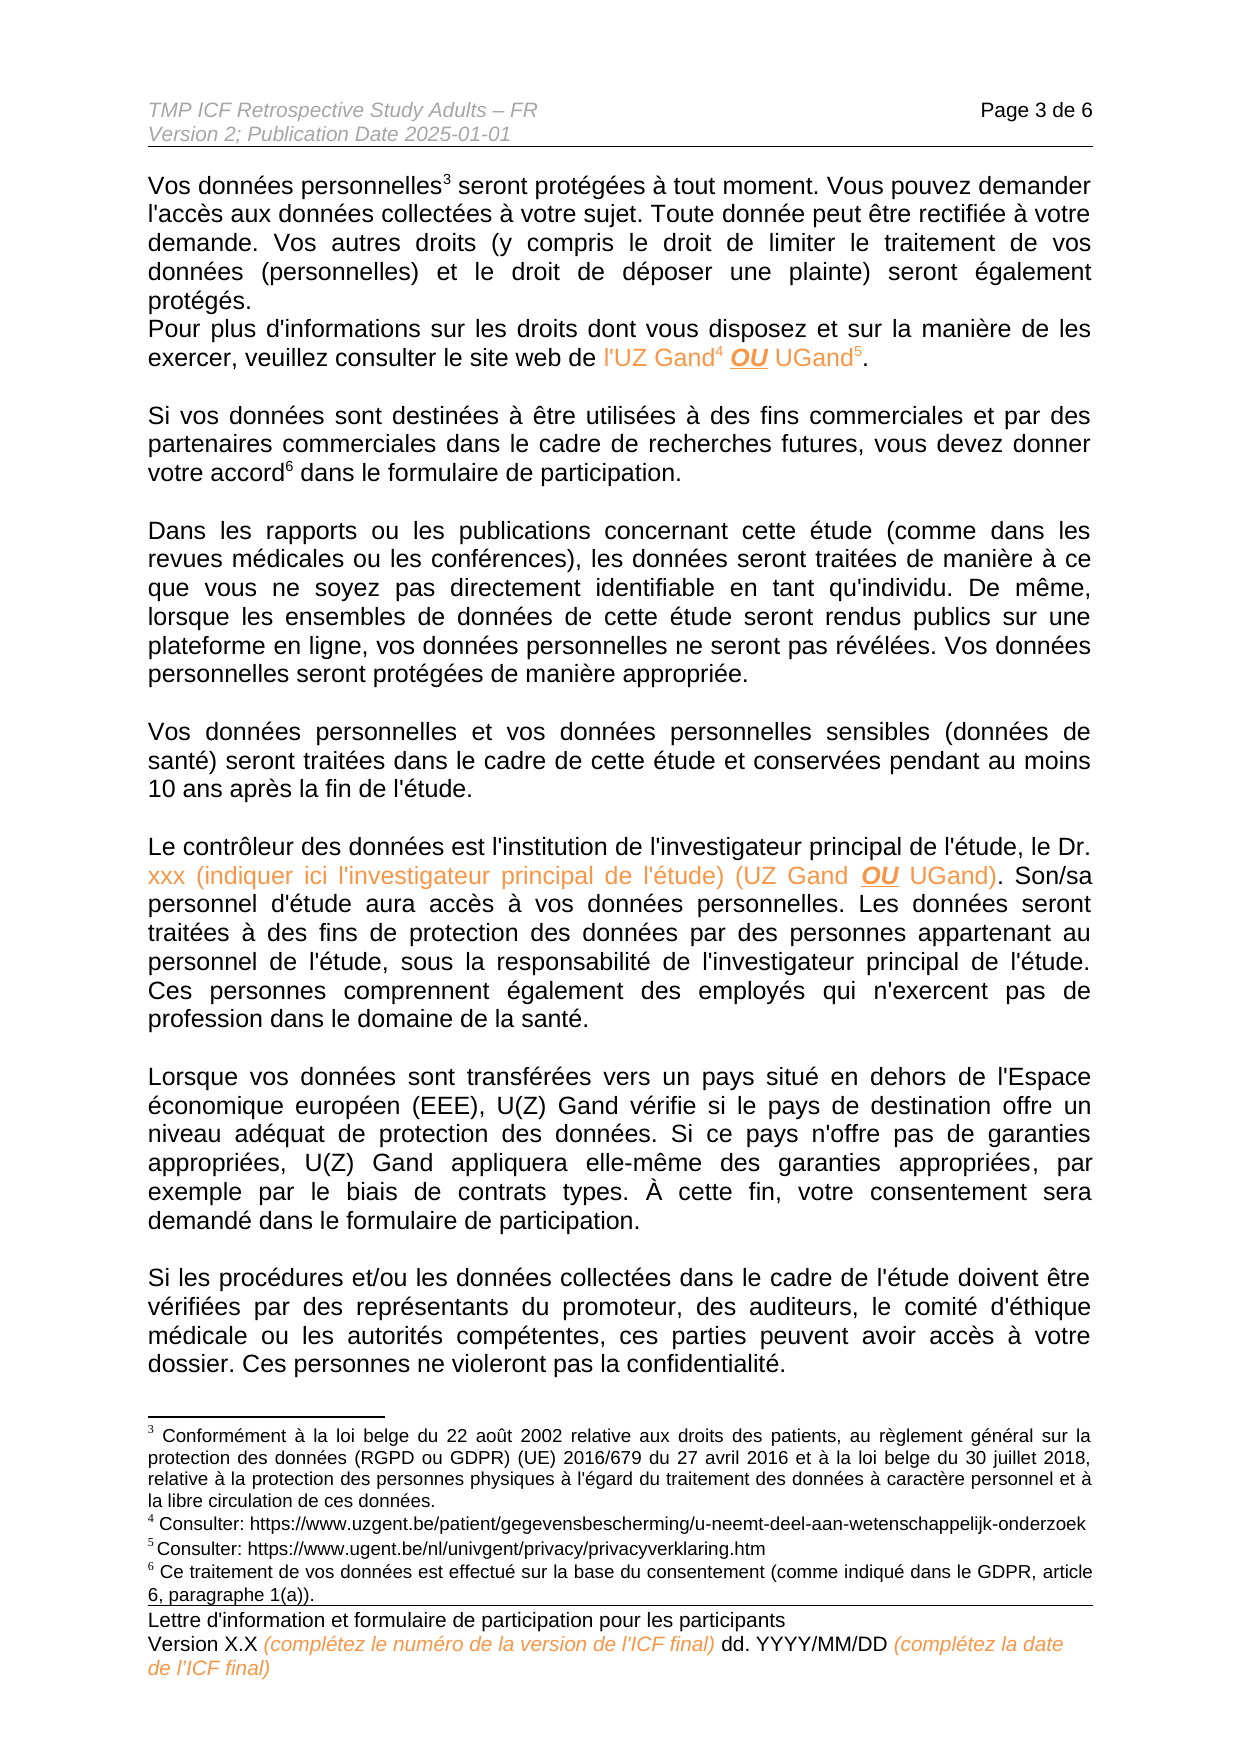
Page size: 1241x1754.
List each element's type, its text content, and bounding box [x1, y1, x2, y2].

text Dans les rapports ou les publications concernant cette étude (comme dans les revues médicales ou les conférences), les données seront traitées de manière à ce que vous ne soyez pas directement identifiable en tant qu'individu. De même, lorsque les ensembles de données de cette étude seront rendus publics sur une plateforme en ligne, vos données personnelles ne seront pas révélées. Vos données personnelles seront protégées de manière appropriée. [148, 516, 1093, 688]
text Lorsque vos données sont transférées vers un pays situé en dehors de l'Espace économique européen (EEE), U(Z) Gand vérifie si le pays de destination offre un niveau adéquat de protection des données. Si ce pays n'offre pas de garanties appropriées, U(Z) Gand appliquera elle-même des garanties appropriées, par exemple par le biais de contrats types. À cette fin, votre consentement sera demandé dans le formulaire de participation. [148, 1062, 1093, 1234]
text Si les procédures et/ou les données collectées dans le cadre de l'étude doivent être vérifiées par des représentants du promoteur, des auditeurs, le comité d'éthique médicale ou les autorités compétentes, ces parties peuvent avoir accès à votre dossier. Ces personnes ne violeront pas la confidentialité. [148, 1263, 1093, 1378]
text Le contrôleur des données est l'institution de l'investigateur principal de l'étude, le Dr. xxx (indiquer ici l'investigateur principal de l'étude) (UZ Gand OU UGand). Son/sa personnel d'étude aura accès à vos données personnelles. Les données seront traitées à des fins de protection des données par des personnes appartenant au personnel de l'étude, sous la responsabilité de l'investigateur principal de l'étude. Ces personnes comprennent également des employés qui n'exercent pas de profession dans le domaine de la santé. [148, 832, 1093, 1033]
text Vos données personnelles et vos données personnelles sensibles (données de santé) seront traitées dans le cadre de cette étude et conservées pendant au moins 10 ans après la fin de l'étude. [148, 717, 1093, 803]
text Pour plus d'informations sur les droits dont vous disposez et sur la manière de les exercer, veuillez consulter le site web de l'UZ Gand OU UGand. [148, 314, 1093, 372]
text Si vos données sont destinées à être utilisées à des fins commerciales et par des partenaires commerciales dans le cadre de recherches futures, vous devez donner votre accord dans le formulaire de participation. [148, 401, 1093, 487]
text Vos données personnelles seront protégées à tout moment. Vous pouvez demander l'accès aux données collectées à votre sujet. Toute donnée peut être rectifiée à votre demande. Vos autres droits (y compris le droit de limiter le traitement de vos données (personnelles) et le droit de déposer une plainte) seront également protégés. [148, 171, 1093, 314]
